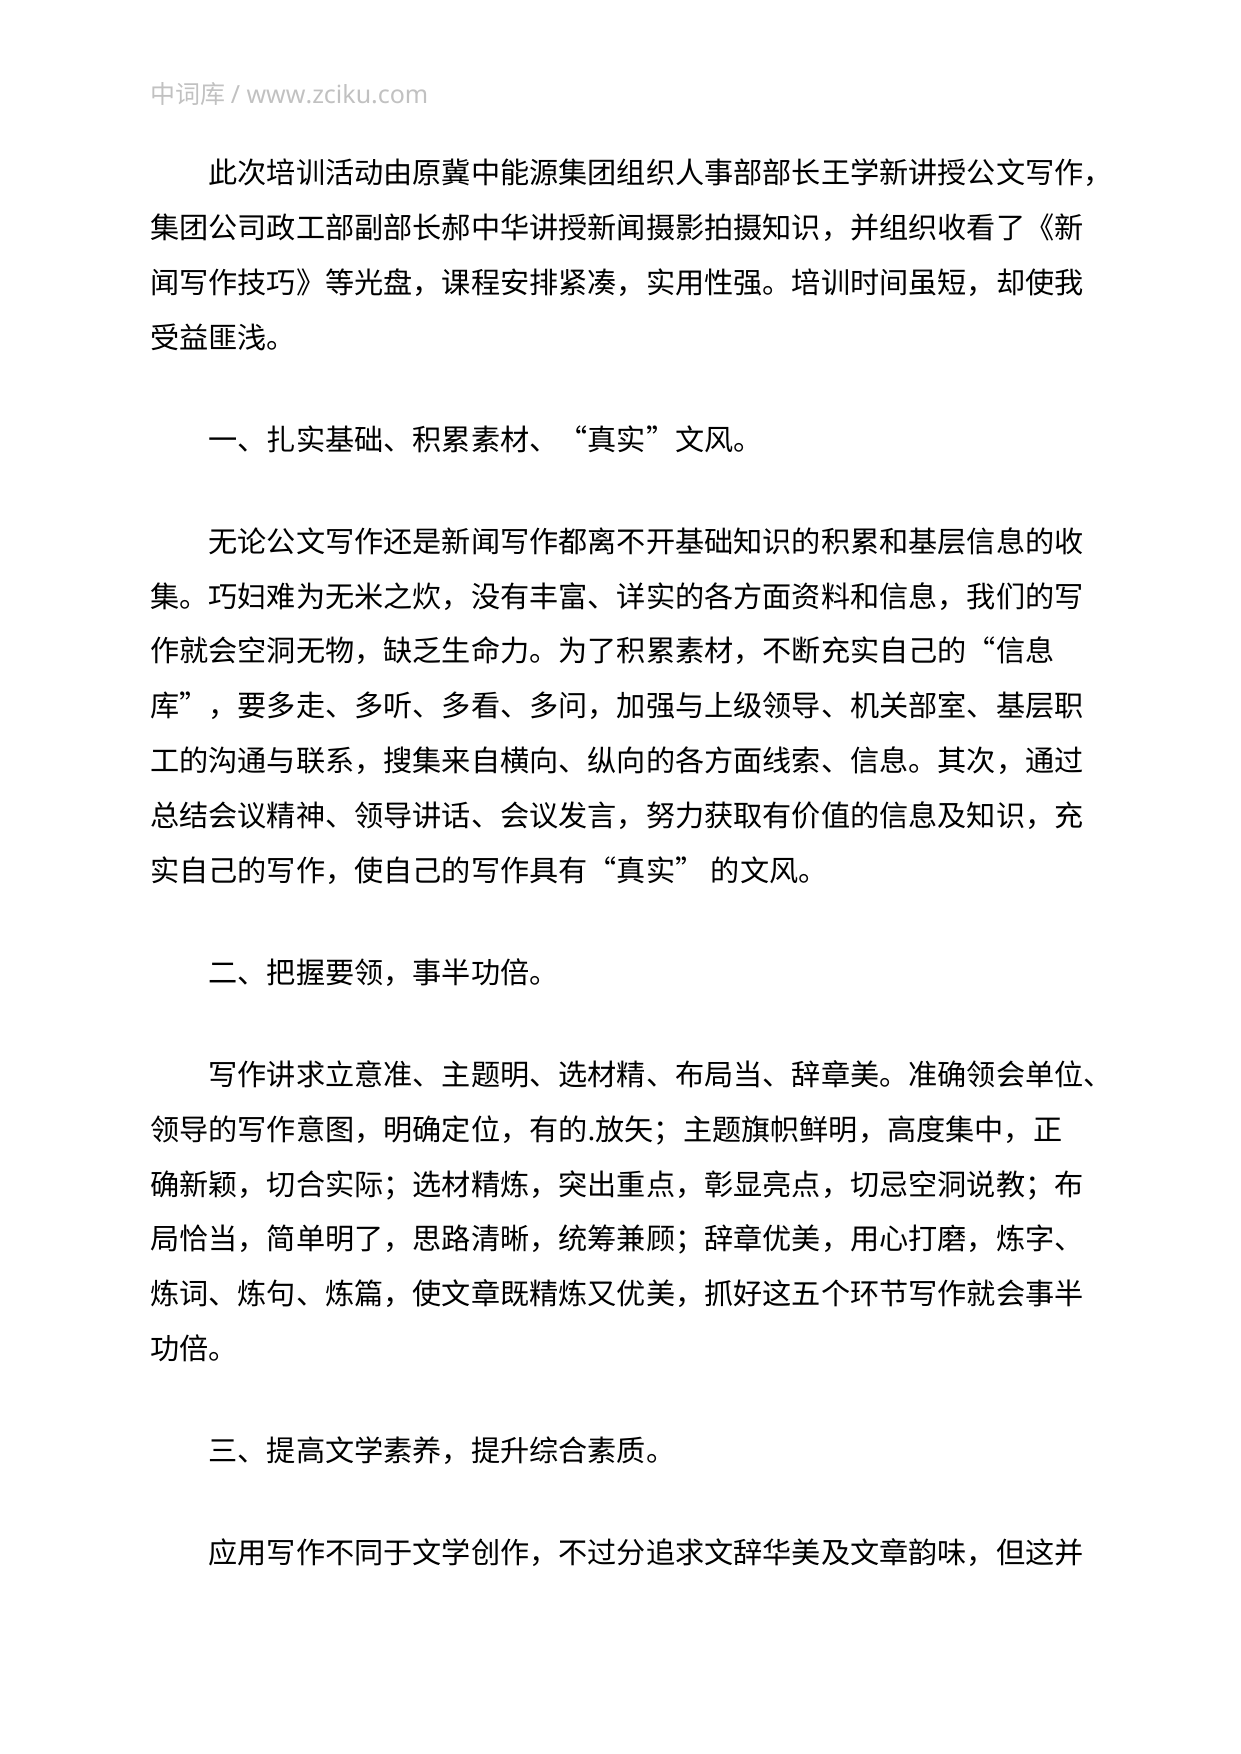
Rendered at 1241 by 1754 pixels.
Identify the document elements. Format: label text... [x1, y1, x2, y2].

text 二、把握要领，事半功倍。 [150, 949, 1090, 992]
text 一、扎实基础、积累素材、“真实”文风。 [150, 416, 1090, 459]
text 此次培训活动由原冀中能源集团组织人事部部长王学新讲授公文写作，集团公司政工部副部长郝中华讲授新闻摄影拍摄知识，并组织收看了《新闻写作技巧》等光盘，课程安排紧凑，实用性强。培训时间虽短，却使我受益匪浅。 [150, 150, 1090, 357]
text 写作讲求立意准、主题明、选材精、布局当、辞章美。准确领会单位、领导的写作意图，明确定位，有的.放矢；主题旗帜鲜明，高度集中，正确新颖，切合实际；选材精炼，突出重点，彰显亮点，切忌空洞说教；布局恰当，简单明了，思路清晰，统筹兼顾；辞章优美，用心打磨，炼字、炼词、炼句、炼篇，使文章既精炼又优美，抓好这五个环节写作就会事半功倍。 [150, 1051, 1090, 1368]
text 无论公文写作还是新闻写作都离不开基础知识的积累和基层信息的收集。巧妇难为无米之炊，没有丰富、详实的各方面资料和信息，我们的写作就会空洞无物，缺乏生命力。为了积累素材，不断充实自己的“信息库”，要多走、多听、多看、多问，加强与上级领导、机关部室、基层职工的沟通与联系，搜集来自横向、纵向的各方面线索、信息。其次，通过总结会议精神、领导讲话、会议发言，努力获取有价值的信息及知识，充实自己的写作，使自己的写作具有“真实” 的文风。 [150, 518, 1090, 890]
text 三、提高文学素养，提升综合素质。 [150, 1427, 1090, 1470]
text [150, 1529, 1090, 1572]
